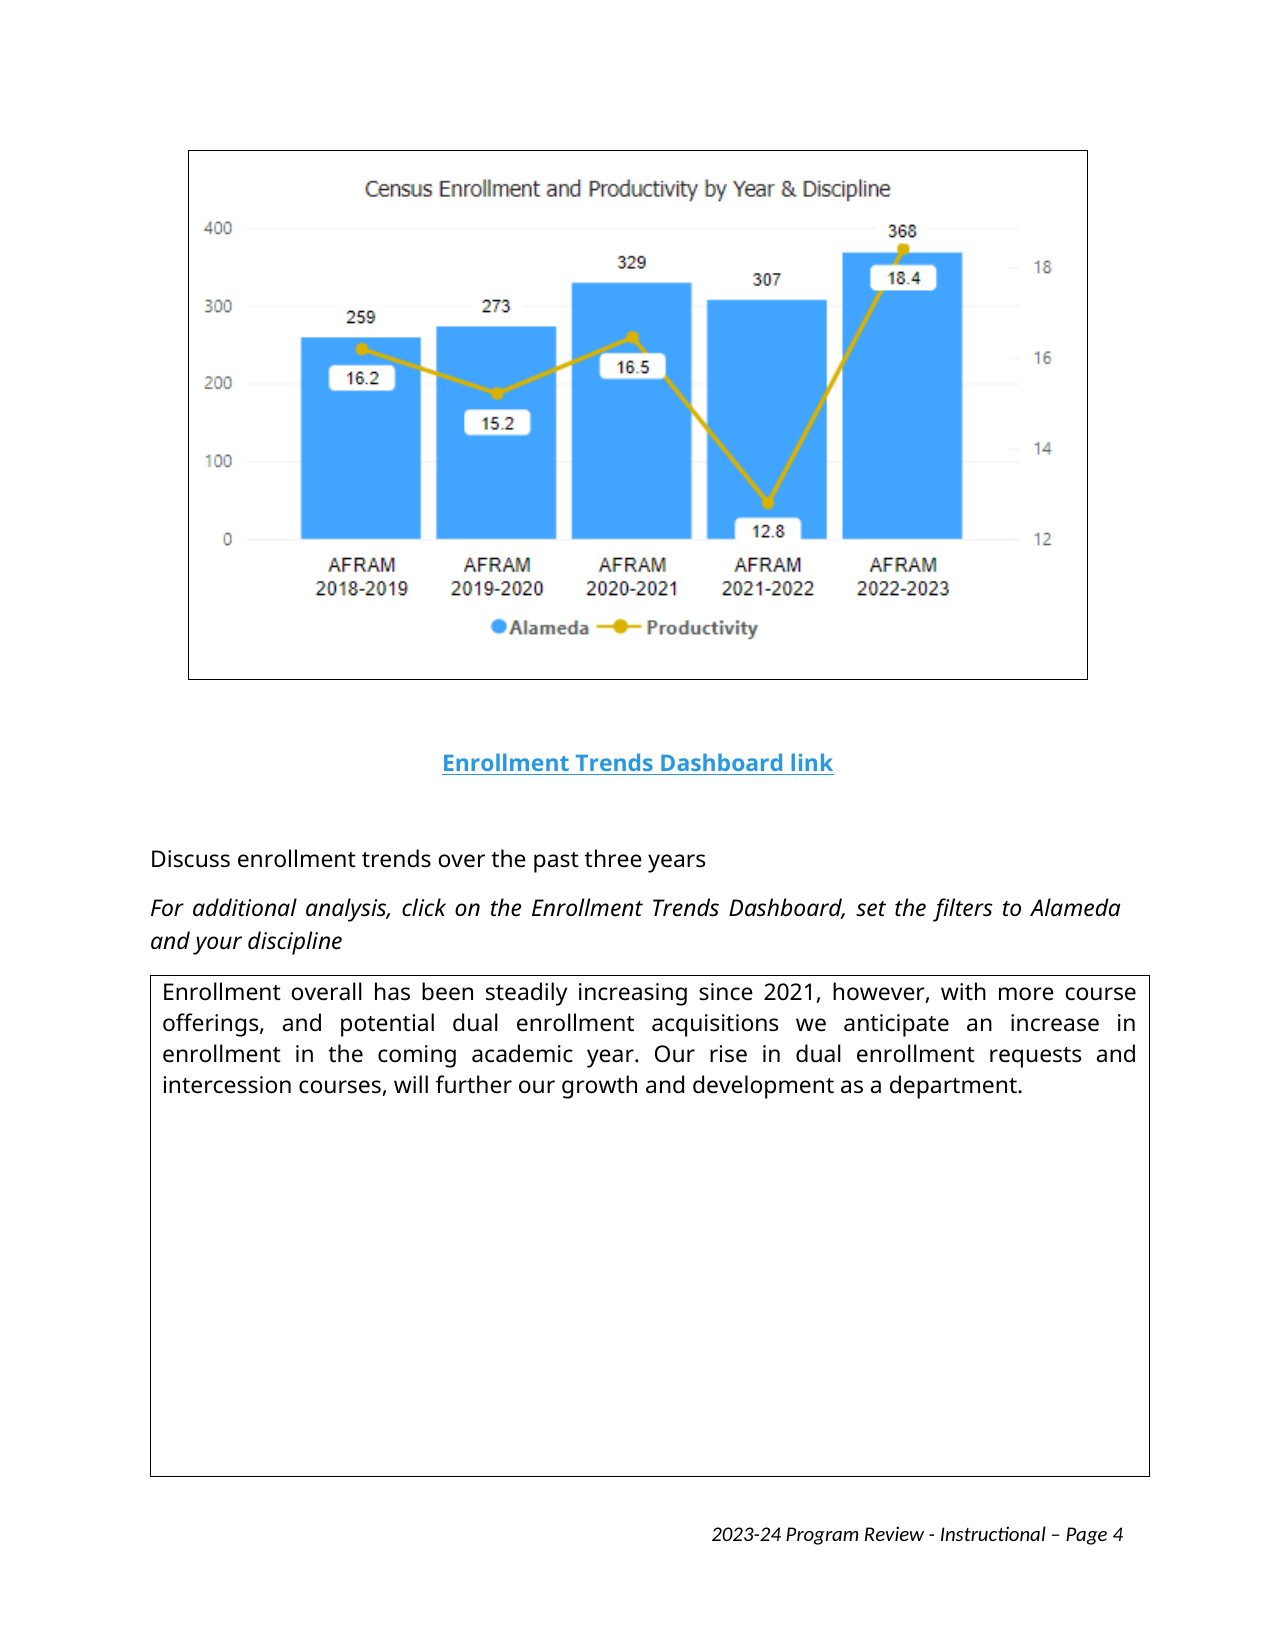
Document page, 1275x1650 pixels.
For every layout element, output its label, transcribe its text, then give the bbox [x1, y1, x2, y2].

text Enrollment Trends Dashboard link [150, 747, 1125, 778]
text Discuss enrollment trends over the past three years [150, 843, 1125, 874]
picture [189, 151, 1087, 679]
text For additional analysis, click on the Enrollment Trends Dashboard, set the filters to Alameda and your discipline [150, 892, 1125, 956]
table_header Enrollment overall has been steadily increasing since 2021, however, with more course offerings, and potential dual enrollment acquisitions we anticipate an increase in enrollment in the coming academic year. Our rise in dual enrollment requests and intercession courses, will further our growth and development as a department. [151, 976, 1149, 1476]
